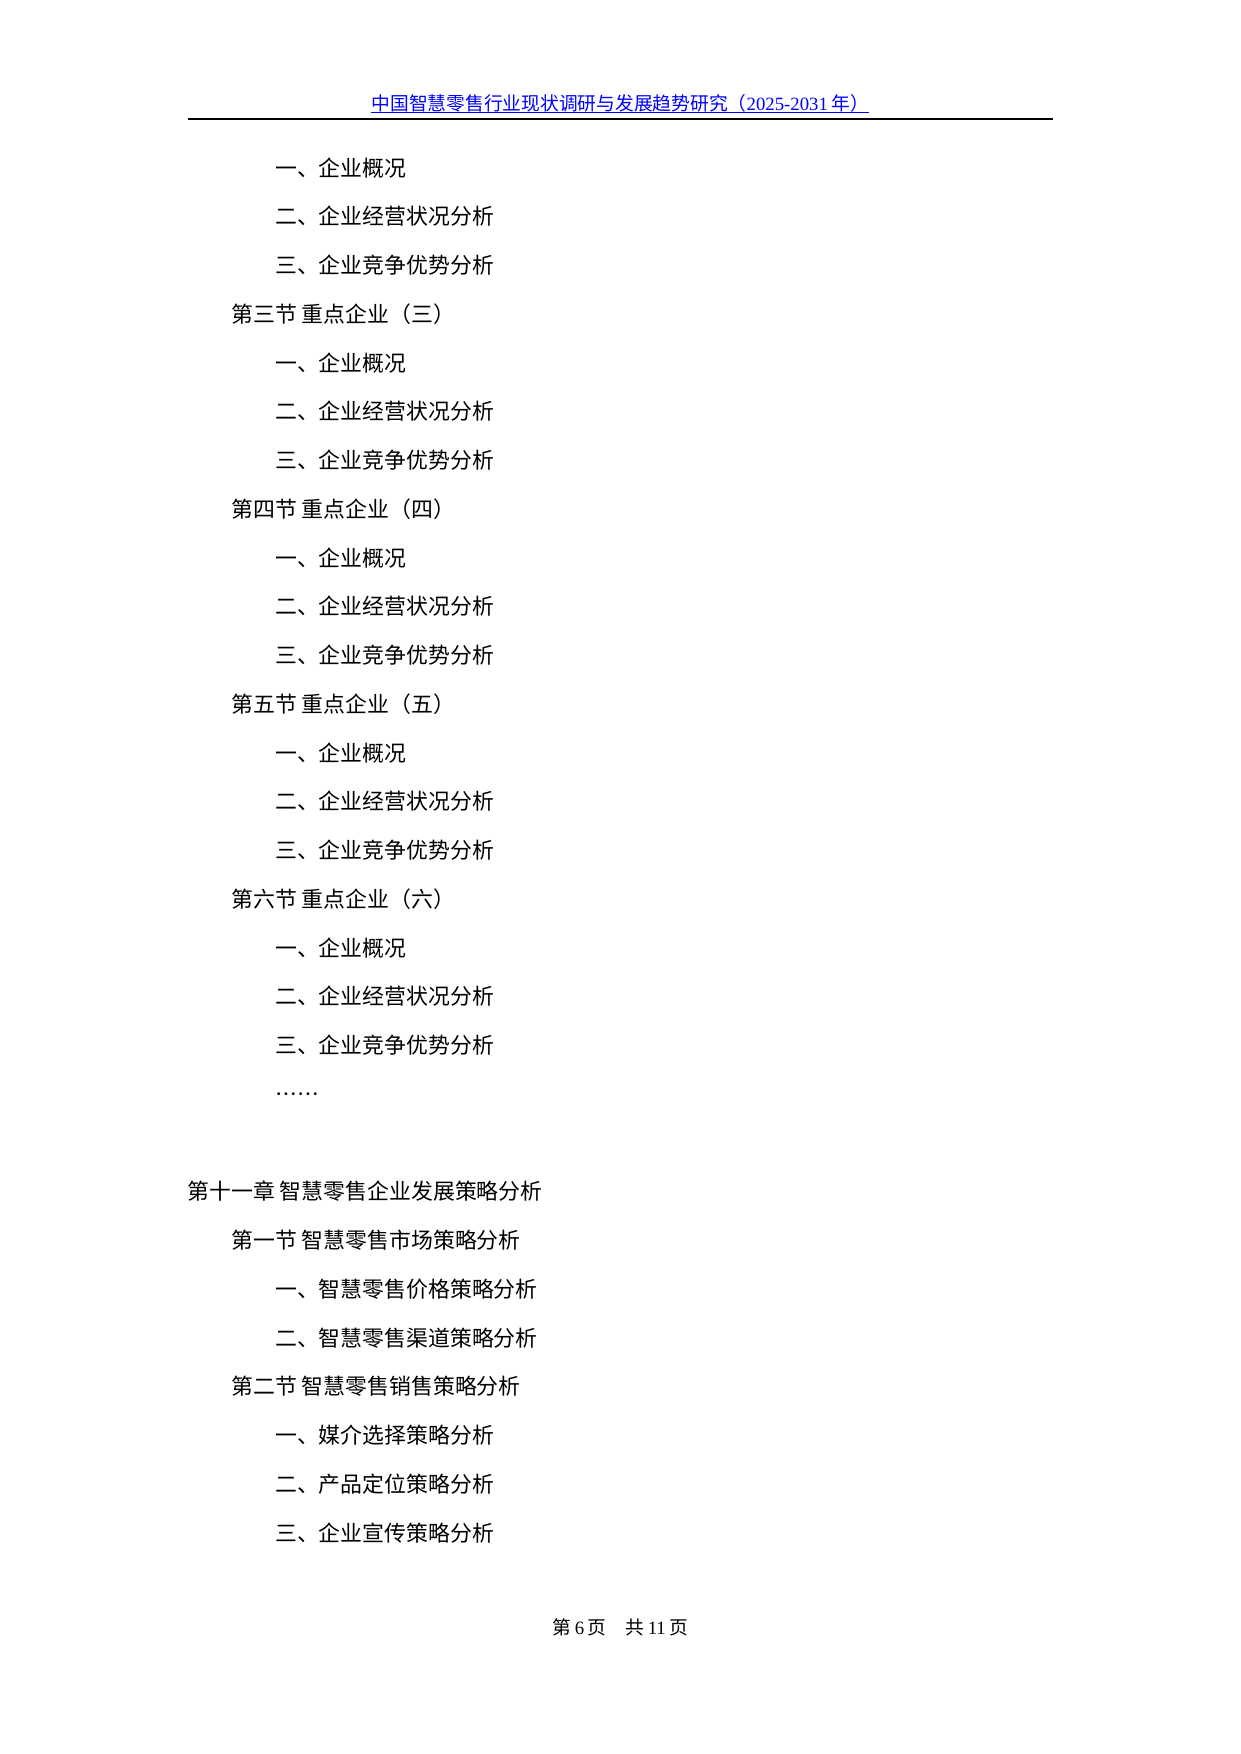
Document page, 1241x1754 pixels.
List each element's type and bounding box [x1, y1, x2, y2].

text [187, 150, 1053, 1548]
